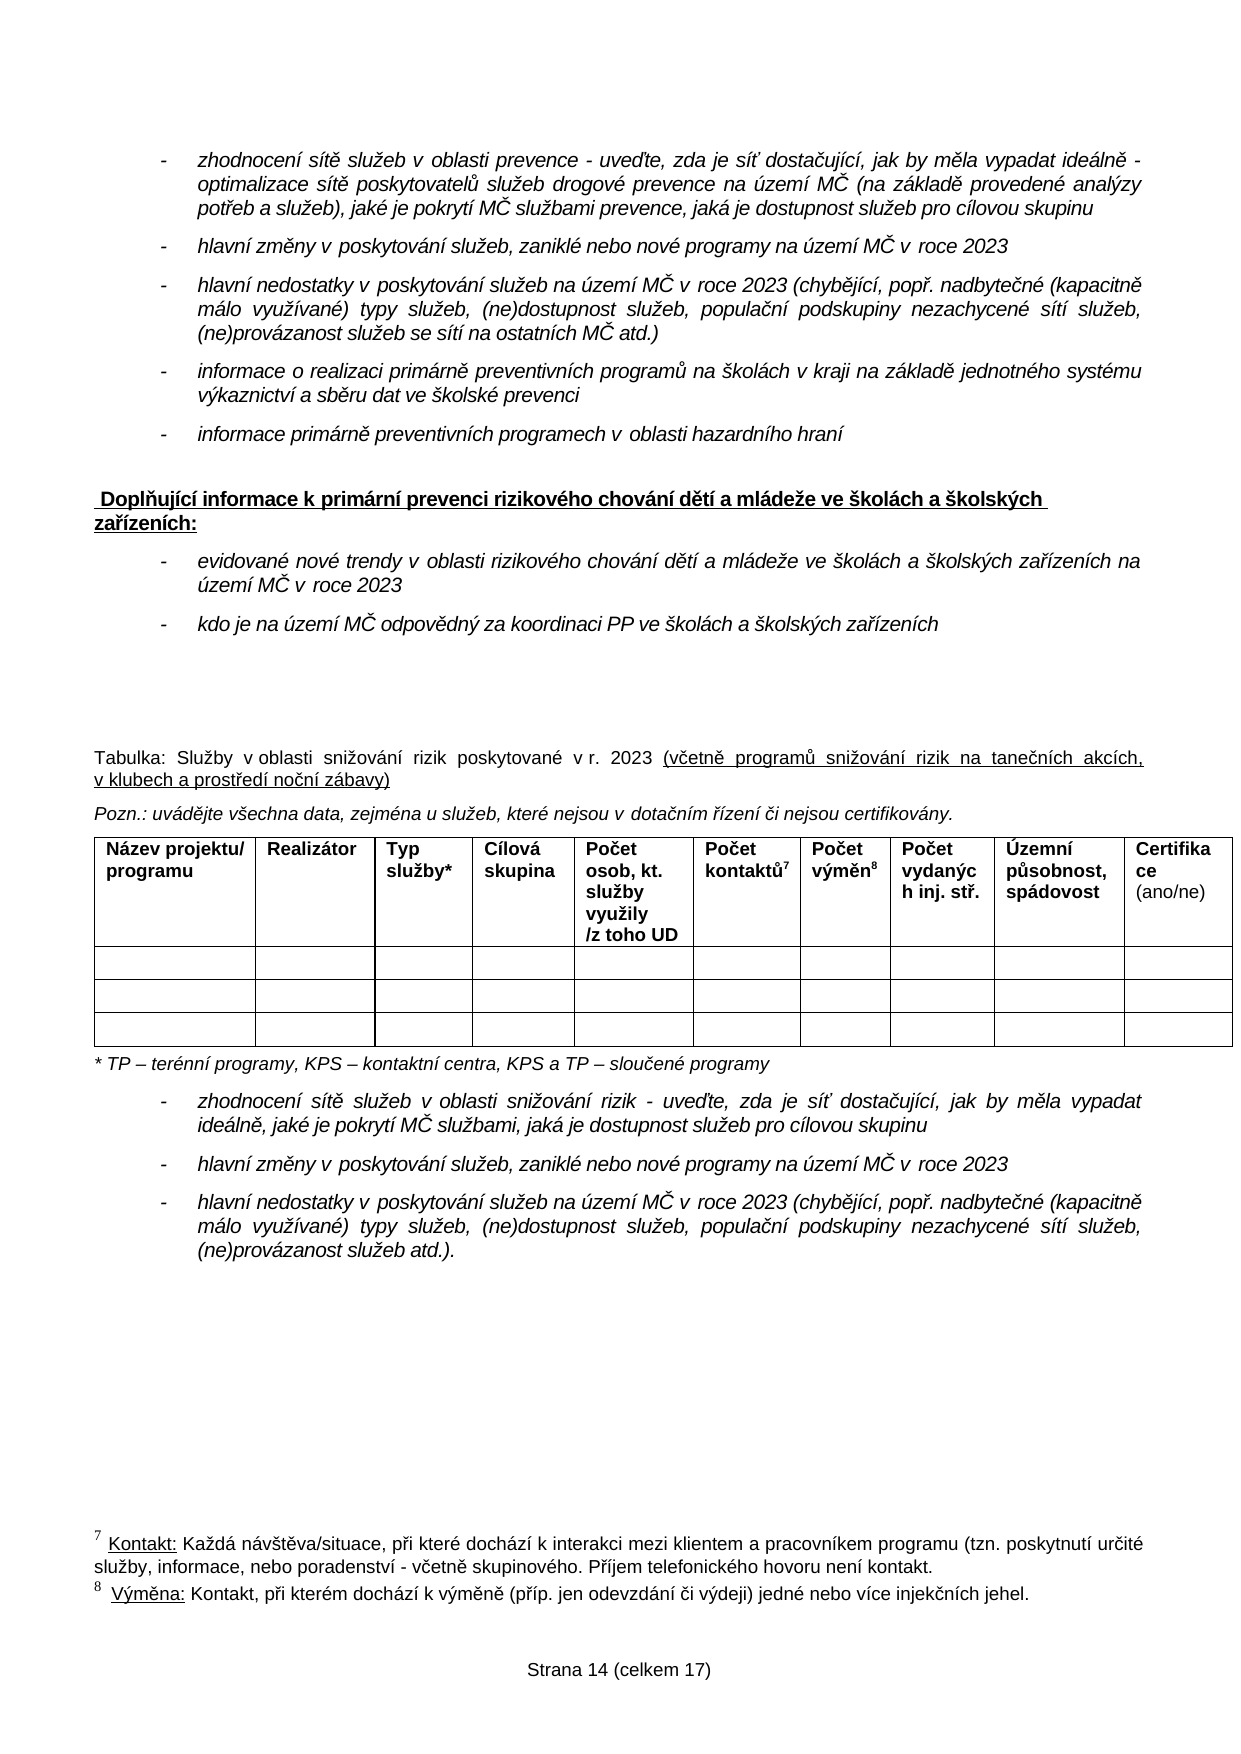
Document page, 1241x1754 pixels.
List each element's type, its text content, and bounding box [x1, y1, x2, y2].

subtitle zhodnocení sítě služeb v oblasti snižování rizik - uveďte, zda je síť dostačující, jak by měla vypadat ideálně, jaké je pokrytí MČ službami, jaká je dostupnost služeb pro cílovou skupinu [160, 1089, 1144, 1137]
table_cell [473, 1013, 574, 1046]
table_cell [95, 1013, 255, 1046]
subtitle hlavní změny v poskytování služeb, zaniklé nebo nové programy na území MČ v roce 2023 [160, 1152, 1144, 1176]
table_cell [694, 947, 800, 979]
table_cell [891, 1013, 994, 1046]
table_header Počet výměn [801, 838, 890, 946]
table_header Počet kontaktů [694, 838, 800, 946]
table_cell [256, 947, 374, 979]
table_cell [1125, 980, 1232, 1012]
table_cell [575, 1013, 693, 1046]
subtitle hlavní změny v poskytování služeb, zaniklé nebo nové programy na území MČ v roce 2023 [160, 234, 1144, 258]
table_cell [256, 980, 374, 1012]
table_header Název projektu/ programu [95, 838, 255, 946]
table_cell [575, 980, 693, 1012]
table_cell [801, 980, 890, 1012]
table_cell [891, 947, 994, 979]
table_cell [95, 947, 255, 979]
table_header Počet vydaných inj. stř. [891, 838, 994, 946]
table_cell [801, 947, 890, 979]
table_cell [801, 1013, 890, 1046]
subtitle kdo je na území MČ odpovědný za koordinaci PP ve školách a školských zařízeních [160, 612, 1144, 636]
table_cell [376, 1013, 472, 1046]
text Doplňující informace k primární prevenci rizikového chování dětí a mládeže ve školách a školských zařízeních: [94, 487, 1144, 535]
table_cell [995, 1013, 1124, 1046]
table_cell [1125, 1013, 1232, 1046]
table_cell [575, 947, 693, 979]
subtitle hlavní nedostatky v poskytování služeb na území MČ v roce 2023 (chybějící, popř. nadbytečné (kapacitně málo využívané) typy služeb, (ne)dostupnost služeb, populační podskupiny nezachycené sítí služeb, (ne)provázanost služeb se sítí na ostatních MČ atd.) [160, 273, 1144, 344]
table_header Územní působnost, spádovost [995, 838, 1124, 946]
table_cell [891, 980, 994, 1012]
text Pozn.: uvádějte všechna data, zejména u služeb, které nejsou v dotačním řízení či nejsou certifikovány. [94, 803, 1144, 824]
table_cell [1125, 947, 1232, 979]
subtitle zhodnocení sítě služeb v oblasti prevence - uveďte, zda je síť dostačující, jak by měla vypadat ideálně - optimalizace sítě poskytovatelů služeb drogové prevence na území MČ (na základě provedené analýzy potřeb a služeb), jaké je pokrytí MČ službami prevence, jaká je dostupnost služeb pro cílovou skupinu [160, 148, 1144, 219]
table_cell [256, 1013, 374, 1046]
table_cell [376, 947, 472, 979]
table_cell [694, 1013, 800, 1046]
table_cell [995, 947, 1124, 979]
subtitle hlavní nedostatky v poskytování služeb na území MČ v roce 2023 (chybějící, popř. nadbytečné (kapacitně málo využívané) typy služeb, (ne)dostupnost služeb, populační podskupiny nezachycené sítí služeb, (ne)provázanost služeb atd.). [160, 1190, 1144, 1262]
table_cell [995, 980, 1124, 1012]
table_header Certifikace (ano/ne) [1125, 838, 1232, 946]
table_header Cílová skupina [473, 838, 574, 946]
table_header Počet osob, kt. služby využily /z toho UD [575, 838, 693, 946]
table_header Realizátor [256, 838, 374, 946]
subtitle informace primárně preventivních programech v oblasti hazardního hraní [160, 422, 1144, 446]
table_cell [473, 980, 574, 1012]
text * TP – terénní programy, KPS – kontaktní centra, KPS a TP – sloučené programy [94, 1053, 1144, 1074]
subtitle informace o realizaci primárně preventivních programů na školách v kraji na základě jednotného systému výkaznictví a sběru dat ve školské prevenci [160, 359, 1144, 407]
text Tabulka: Služby v oblasti snižování rizik poskytované v r. 2023 (včetně programů snižování rizik na tanečních akcích, v klubech a prostředí noční zábavy) [94, 747, 1144, 790]
table_cell [473, 947, 574, 979]
table_header Typ služby* [376, 838, 472, 946]
table_cell [376, 980, 472, 1012]
table_cell [694, 980, 800, 1012]
table_cell [95, 980, 255, 1012]
subtitle evidované nové trendy v oblasti rizikového chování dětí a mládeže ve školách a školských zařízeních na území MČ v roce 2023 [160, 549, 1144, 597]
